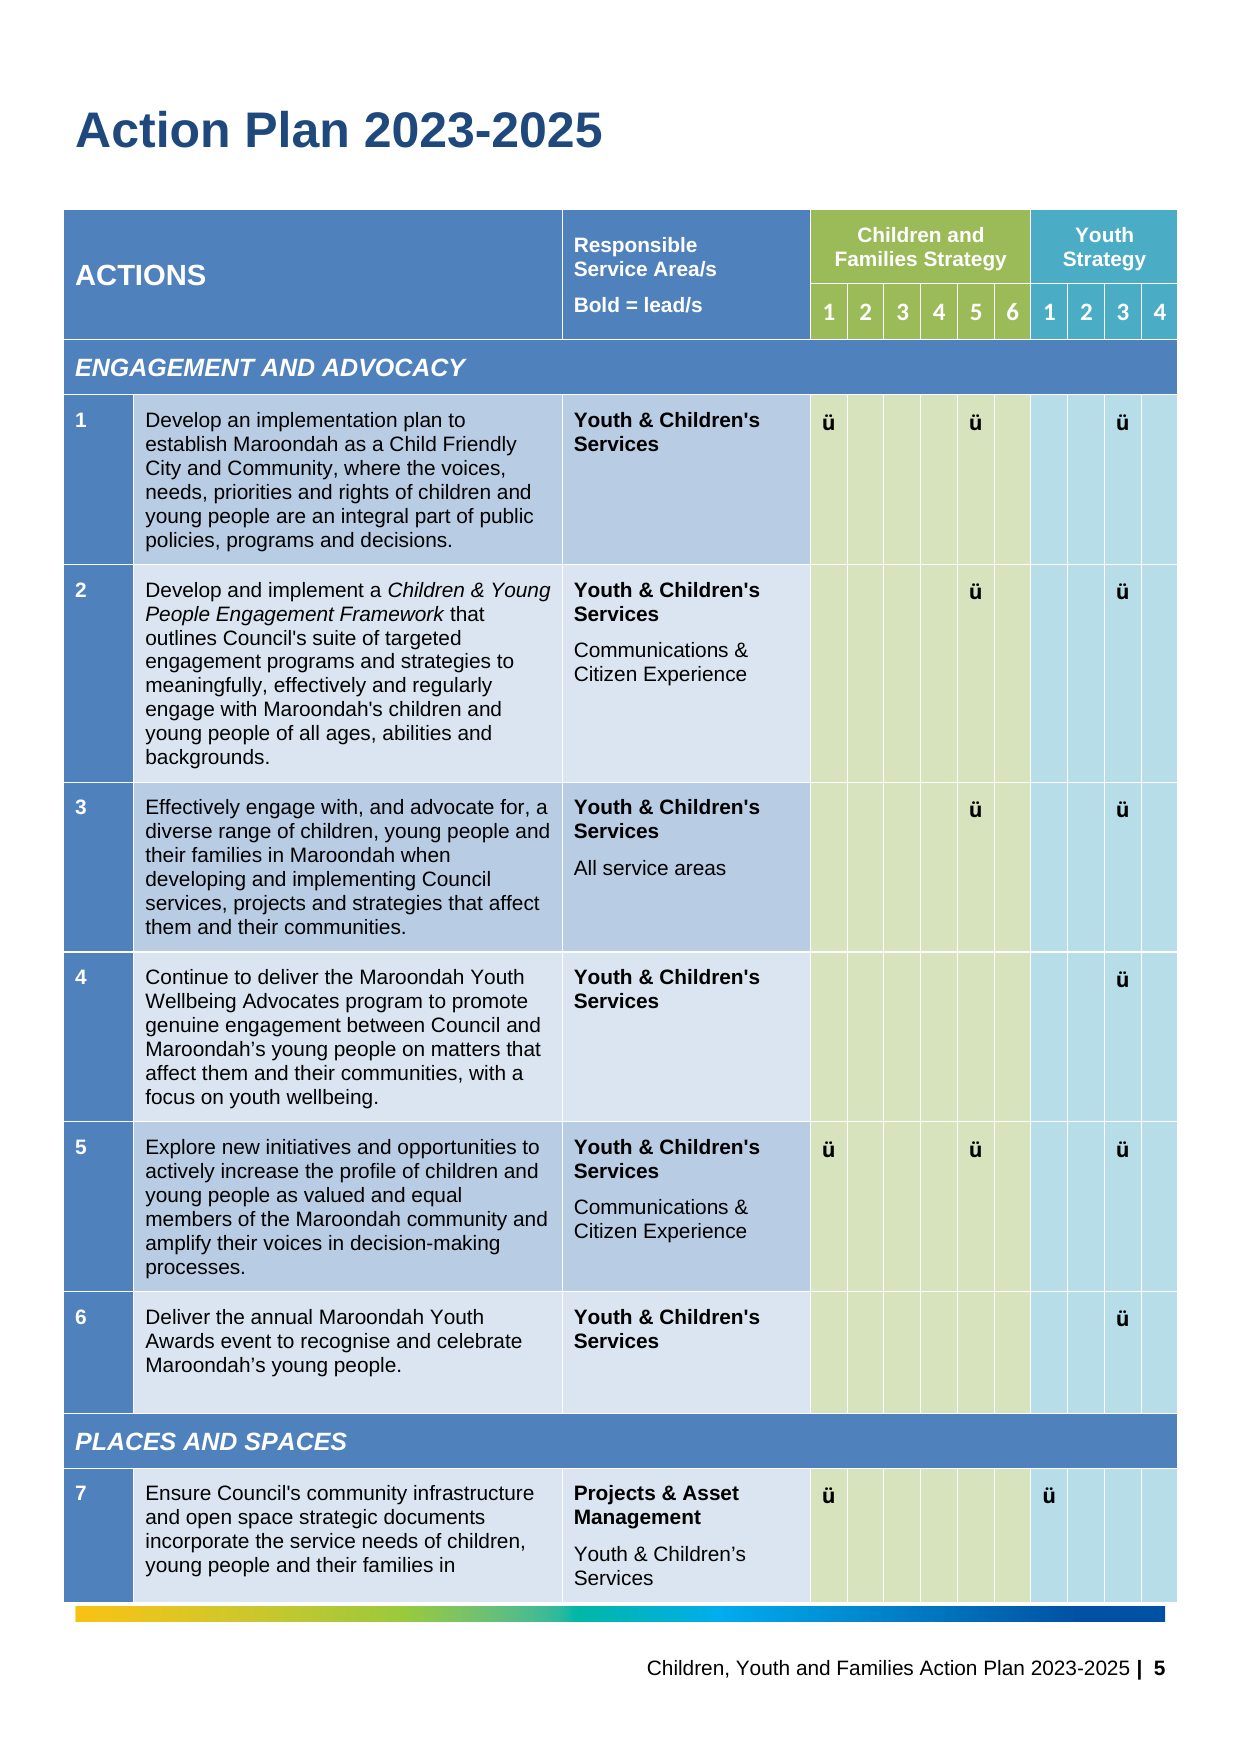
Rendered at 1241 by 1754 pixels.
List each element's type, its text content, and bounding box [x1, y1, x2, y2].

table_cell [921, 953, 957, 1121]
table_cell ü [1031, 1469, 1067, 1602]
table_cell [884, 953, 920, 1121]
table_cell 4 [1142, 284, 1177, 339]
table_cell ENGAGEMENT AND ADVOCACY [64, 340, 1177, 394]
table_cell [884, 395, 920, 564]
table_cell [995, 1292, 1030, 1413]
table_cell [1031, 783, 1067, 951]
table_cell 3 [64, 783, 133, 951]
table_cell ü [1105, 953, 1141, 1121]
table_cell [884, 1122, 920, 1291]
table_cell [848, 395, 883, 564]
table_cell ü [811, 1122, 847, 1291]
table_cell [921, 565, 957, 782]
table_cell 3 [884, 284, 920, 339]
table_cell 2 [64, 565, 133, 782]
table_cell [995, 565, 1030, 782]
table_header ACTIONS [64, 210, 562, 339]
table_cell [1105, 1469, 1141, 1602]
table_cell Youth & Children's Services [563, 395, 810, 564]
table_cell [1068, 953, 1104, 1121]
table_cell [884, 783, 920, 951]
table_cell 5 [64, 1122, 133, 1291]
table_cell Youth & Children's Services All service areas [563, 783, 810, 951]
table_cell [811, 565, 847, 782]
table_cell ü [958, 565, 994, 782]
table_cell [1068, 565, 1104, 782]
table_cell [848, 783, 883, 951]
table_cell [1142, 565, 1177, 782]
table_cell [1068, 783, 1104, 951]
table_cell [1142, 783, 1177, 951]
table_cell 6 [64, 1292, 133, 1413]
picture [884, 1606, 1166, 1622]
table_cell ü [958, 783, 994, 951]
table_cell [1068, 1292, 1104, 1413]
table_cell [811, 953, 847, 1121]
subtitle Action Plan 2023-2025 [75, 100, 1165, 157]
table_cell ü [958, 395, 994, 564]
table_cell [848, 1122, 883, 1291]
table_cell [1142, 953, 1177, 1121]
table_cell [1142, 1292, 1177, 1413]
table_cell [921, 783, 957, 951]
table_cell [958, 1469, 994, 1602]
table_cell Continue to deliver the Maroondah Youth Wellbeing Advocates program to promote genuine engagement between Council and Maroondah’s young people on matters that affect them and their communities, with a focus on youth wellbeing. [134, 953, 562, 1121]
table_cell [1031, 1292, 1067, 1413]
table_cell 1 [811, 284, 847, 339]
table_cell 1 [64, 395, 133, 564]
table_cell [995, 783, 1030, 951]
table_cell 7 [64, 1469, 133, 1602]
table_cell [884, 565, 920, 782]
table_cell [995, 1122, 1030, 1291]
table_cell ü [1105, 1292, 1141, 1413]
table_cell [1142, 395, 1177, 564]
table_cell [884, 1469, 920, 1602]
table_cell [1068, 395, 1104, 564]
table_cell [921, 1122, 957, 1291]
table_cell Youth & Children's Services Communications & Citizen Experience [563, 1122, 810, 1291]
table_cell Develop and implement a Children & Young People Engagement Framework that outlines Council's suite of targeted engagement programs and strategies to meaningfully, effectively and regularly engage with Maroondah's children and young people of all ages, abilities and backgrounds. [134, 565, 562, 782]
table_cell Explore new initiatives and opportunities to actively increase the profile of children and young people as valued and equal members of the Maroondah community and amplify their voices in decision-making processes. [134, 1122, 562, 1291]
table_cell [848, 1469, 883, 1602]
table_cell ü [1105, 565, 1141, 782]
table_cell 1 [1031, 284, 1067, 339]
table_cell 4 [64, 953, 133, 1121]
table_header Children and Families Strategy [811, 210, 1030, 283]
table_cell 2 [1068, 284, 1104, 339]
table_cell ü [1105, 395, 1141, 564]
table_cell ü [1105, 783, 1141, 951]
table_cell Effectively engage with, and advocate for, a diverse range of children, young people and their families in Maroondah when developing and implementing Council services, projects and strategies that affect them and their communities. [134, 783, 562, 951]
picture [75, 1606, 676, 1622]
table_cell ü [811, 1469, 847, 1602]
table_cell [1142, 1469, 1177, 1602]
table_cell Youth & Children's Services [563, 953, 810, 1121]
table_cell [848, 1292, 883, 1413]
table_cell [958, 953, 994, 1121]
table_cell [884, 1292, 920, 1413]
table_header Responsible Service Area/s Bold = lead/s [563, 210, 810, 339]
table_cell Youth & Children's Services Communications & Citizen Experience [563, 565, 810, 782]
table_cell [921, 1469, 957, 1602]
table_cell [848, 953, 883, 1121]
table_cell [1031, 1122, 1067, 1291]
table_cell Develop an implementation plan to establish Maroondah as a Child Friendly City and Community, where the voices, needs, priorities and rights of children and young people are an integral part of public policies, programs and decisions. [134, 395, 562, 564]
table_cell ü [811, 395, 847, 564]
table_cell PLACES AND SPACES [64, 1414, 1177, 1468]
table_cell 3 [1105, 284, 1141, 339]
table_cell [1031, 953, 1067, 1121]
table_cell [1031, 395, 1067, 564]
table_cell [1142, 1122, 1177, 1291]
table_cell [995, 1469, 1030, 1602]
table_cell [848, 565, 883, 782]
table_cell ü [958, 1122, 994, 1291]
table_cell [1068, 1122, 1104, 1291]
table_cell Youth & Children's Services [563, 1292, 810, 1413]
table_cell 2 [848, 284, 883, 339]
table_header Youth Strategy [1031, 210, 1177, 283]
table_cell [921, 1292, 957, 1413]
table_cell [1068, 1469, 1104, 1602]
table_cell Deliver the annual Maroondah Youth Awards event to recognise and celebrate Maroondah’s young people. [134, 1292, 562, 1413]
table_cell [1031, 565, 1067, 782]
table_cell 5 [958, 284, 994, 339]
table_cell [811, 783, 847, 951]
table_cell [921, 395, 957, 564]
table_cell [995, 395, 1030, 564]
table_cell [811, 1292, 847, 1413]
table_cell 6 [995, 284, 1030, 339]
table_cell 4 [921, 284, 957, 339]
table_cell [958, 1292, 994, 1413]
table_cell ü [1105, 1122, 1141, 1291]
table_cell [995, 953, 1030, 1121]
table_cell Projects & Asset Management Youth & Children’s Services Maternal & Child Health [563, 1469, 810, 1602]
